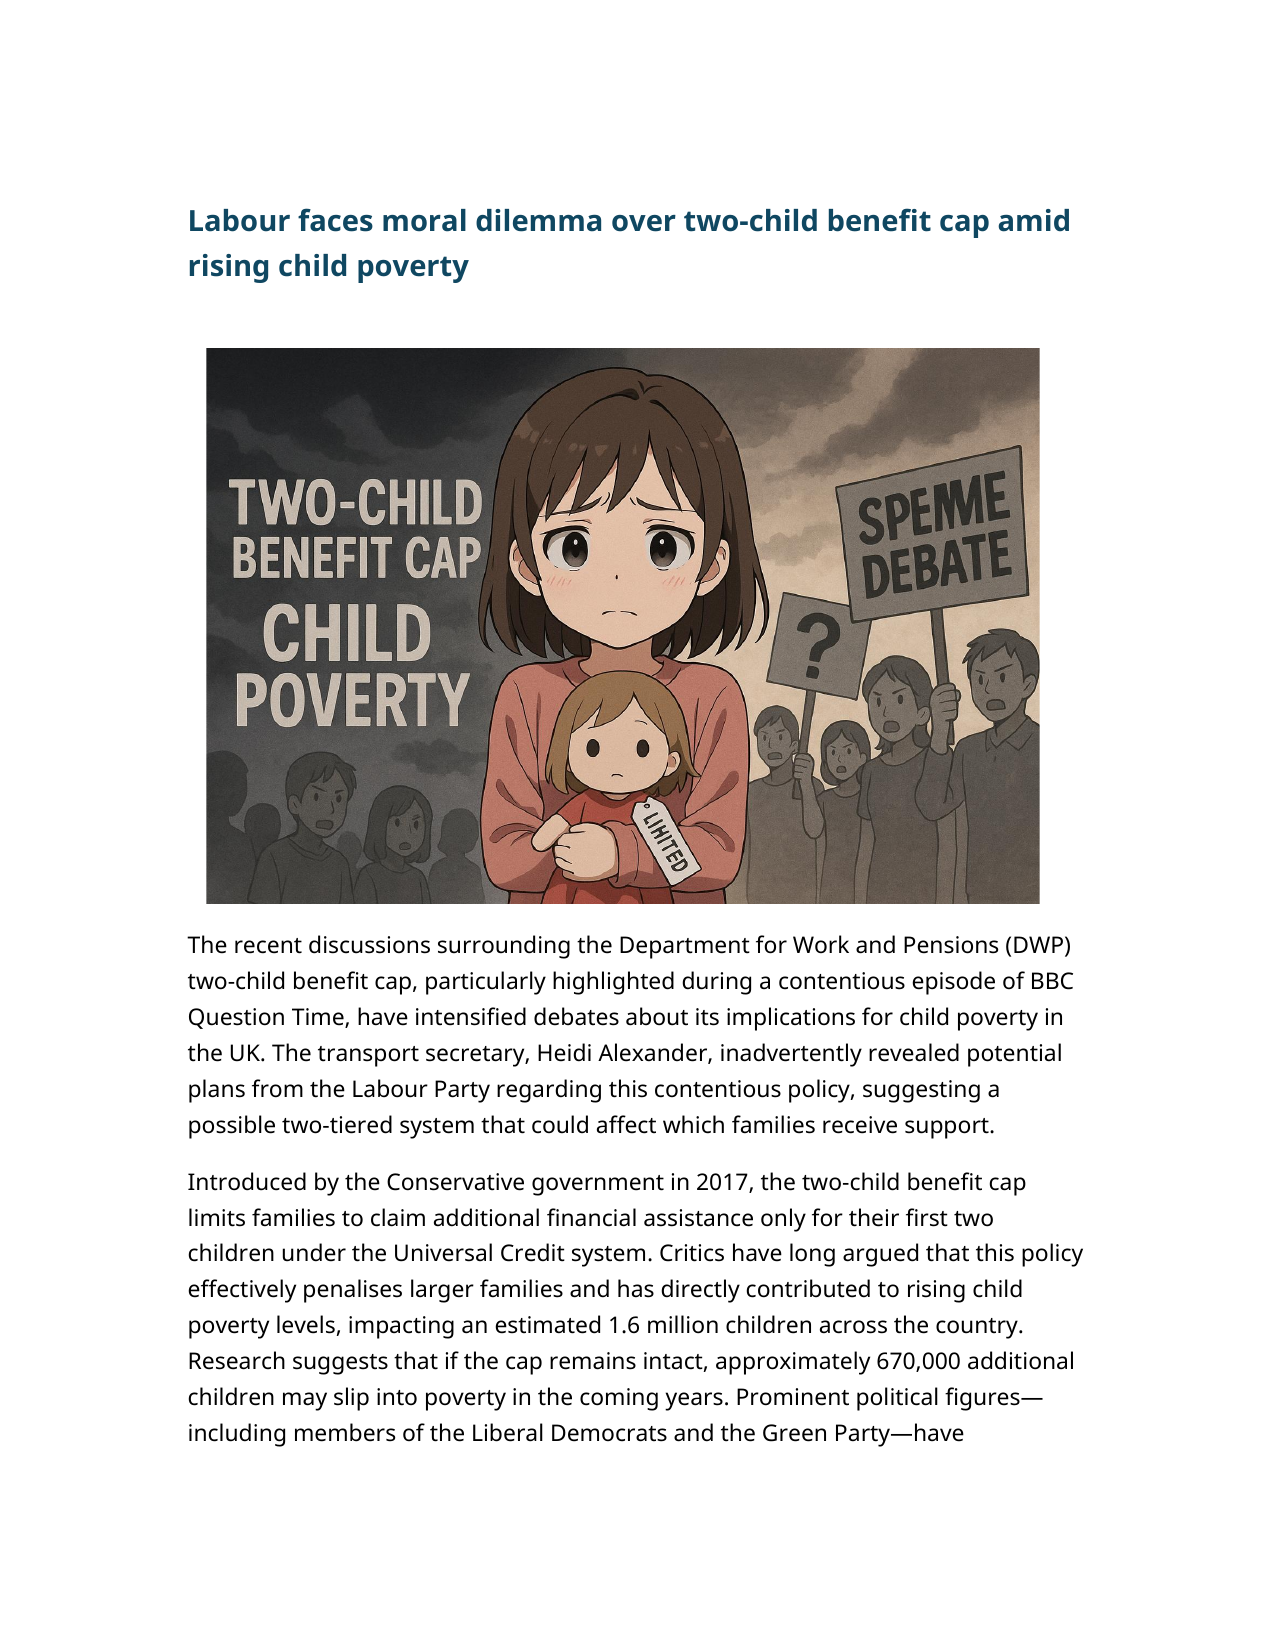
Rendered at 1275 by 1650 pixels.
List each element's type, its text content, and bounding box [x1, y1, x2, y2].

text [187, 1166, 1087, 1448]
text The recent discussions surrounding the Department for Work and Pensions (DWP) two-child benefit cap, particularly highlighted during a contentious episode of BBC Question Time, have intensified debates about its implications for child poverty in the UK. The transport secretary, Heidi Alexander, inadvertently revealed potential plans from the Labour Party regarding this contentious policy, suggesting a possible two-tiered system that could affect which families receive support. [187, 929, 1087, 1140]
picture [206, 348, 1040, 904]
subtitle Labour faces moral dilemma over two-child benefit cap amid rising child poverty [187, 200, 1087, 285]
